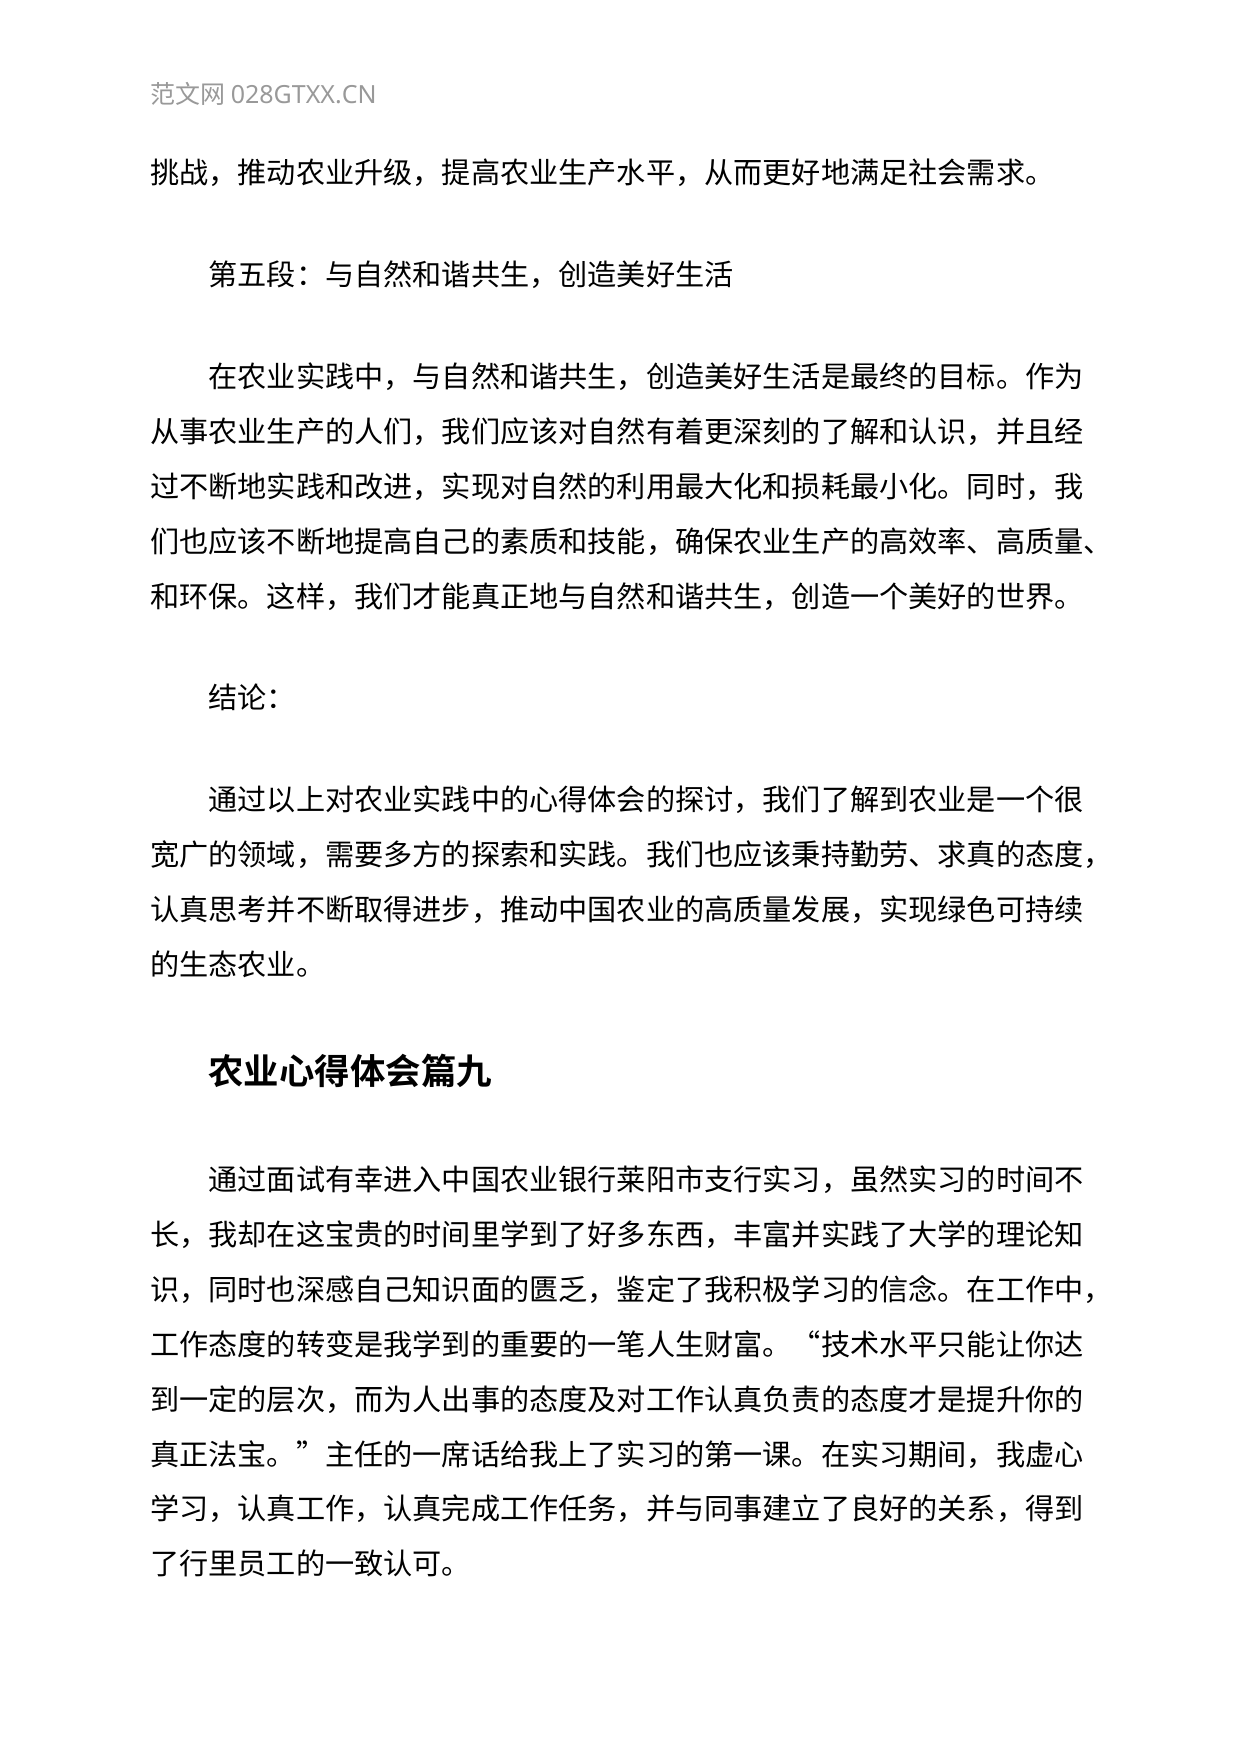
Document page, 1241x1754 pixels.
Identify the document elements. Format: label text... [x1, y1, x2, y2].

text 通过面试有幸进入中国农业银行莱阳市支行实习，虽然实习的时间不长，我却在这宝贵的时间里学到了好多东西，丰富并实践了大学的理论知识，同时也深感自己知识面的匮乏，鉴定了我积极学习的信念。在工作中，工作态度的转变是我学到的重要的一笔人生财富。“技术水平只能让你达到一定的层次，而为人出事的态度及对工作认真负责的态度才是提升你的真正法宝。”主任的一席话给我上了实习的第一课。在实习期间，我虚心学习，认真工作，认真完成工作任务，并与同事建立了良好的关系，得到了行里员工的一致认可。 [150, 1157, 1090, 1583]
text 结论： [150, 675, 1090, 717]
text 在农业实践中，与自然和谐共生，创造美好生活是最终的目标。作为从事农业生产的人们，我们应该对自然有着更深刻的了解和认识，并且经过不断地实践和改进，实现对自然的利用最大化和损耗最小化。同时，我们也应该不断地提高自己的素质和技能，确保农业生产的高效率、高质量、和环保。这样，我们才能真正地与自然和谐共生，创造一个美好的世界。 [150, 353, 1090, 615]
text 农业心得体会篇九 [150, 1043, 1090, 1094]
text 第五段：与自然和谐共生，创造美好生活 [150, 252, 1090, 294]
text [150, 150, 1090, 192]
text 通过以上对农业实践中的心得体会的探讨，我们了解到农业是一个很宽广的领域，需要多方的探索和实践。我们也应该秉持勤劳、求真的态度，认真思考并不断取得进步，推动中国农业的高质量发展，实现绿色可持续的生态农业。 [150, 777, 1090, 984]
